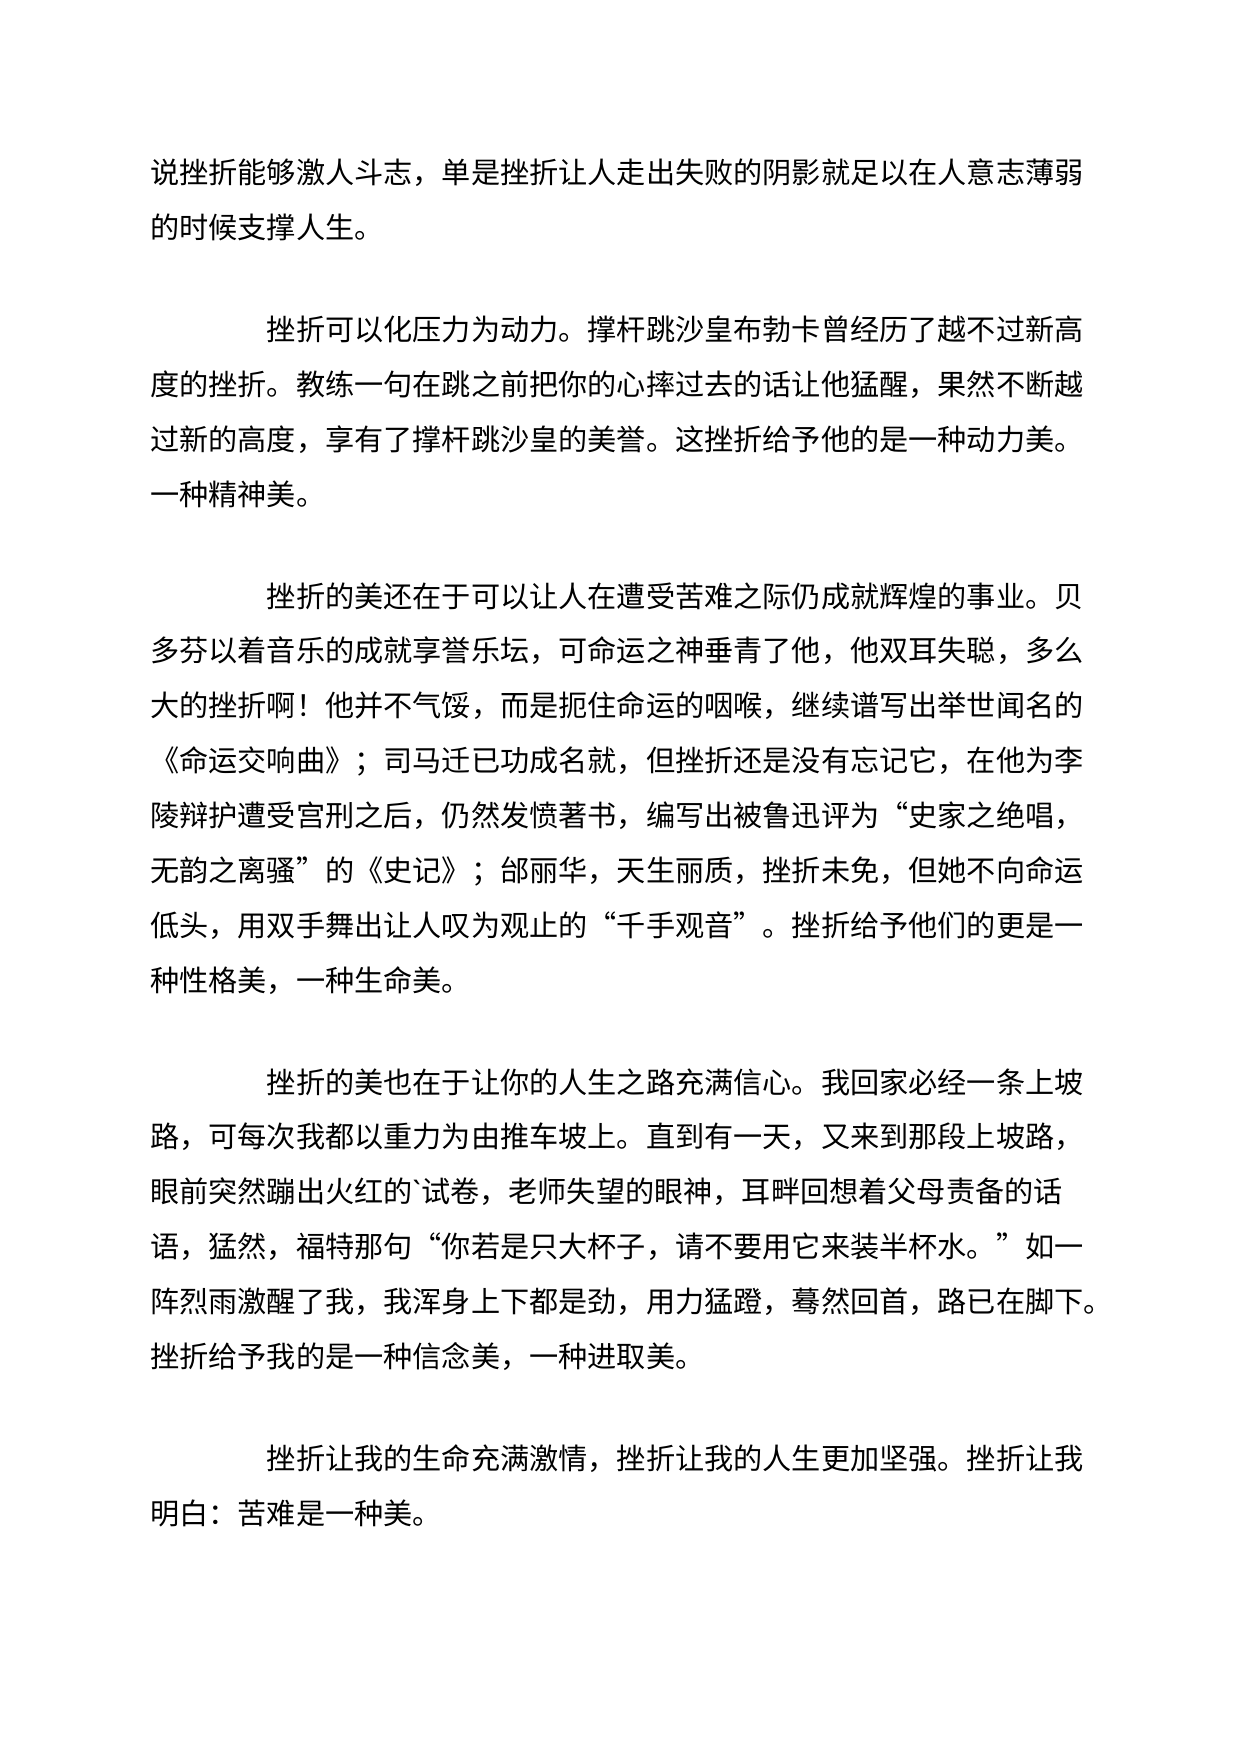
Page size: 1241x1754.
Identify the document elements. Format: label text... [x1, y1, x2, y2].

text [150, 150, 1090, 247]
text 挫折的美还在于可以让人在遭受苦难之际仍成就辉煌的事业。贝多芬以着音乐的成就享誉乐坛，可命运之神垂青了他，他双耳失聪，多么大的挫折啊！他并不气馁，而是扼住命运的咽喉，继续谱写出举世闻名的《命运交响曲》；司马迁已功成名就，但挫折还是没有忘记它，在他为李陵辩护遭受宫刑之后，仍然发愤著书，编写出被鲁迅评为“史家之绝唱，无韵之离骚”的《史记》；邰丽华，天生丽质，挫折未免，但她不向命运低头，用双手舞出让人叹为观止的“千手观音”。挫折给予他们的更是一种性格美，一种生命美。 [150, 573, 1090, 1000]
text 挫折可以化压力为动力。撑杆跳沙皇布勃卡曾经历了越不过新高度的挫折。教练一句在跳之前把你的心摔过去的话让他猛醒，果然不断越过新的高度，享有了撑杆跳沙皇的美誉。这挫折给予他的是一种动力美。一种精神美。 [150, 307, 1090, 514]
text 挫折让我的生命充满激情，挫折让我的人生更加坚强。挫折让我明白：苦难是一种美。 [150, 1436, 1090, 1533]
text 挫折的美也在于让你的人生之路充满信心。我回家必经一条上坡路，可每次我都以重力为由推车坡上。直到有一天，又来到那段上坡路，眼前突然蹦出火红的`试卷，老师失望的眼神，耳畔回想着父母责备的话语，猛然，福特那句“你若是只大杯子，请不要用它来装半杯水。”如一阵烈雨激醒了我，我浑身上下都是劲，用力猛蹬，蓦然回首，路已在脚下。挫折给予我的是一种信念美，一种进取美。 [150, 1059, 1090, 1376]
